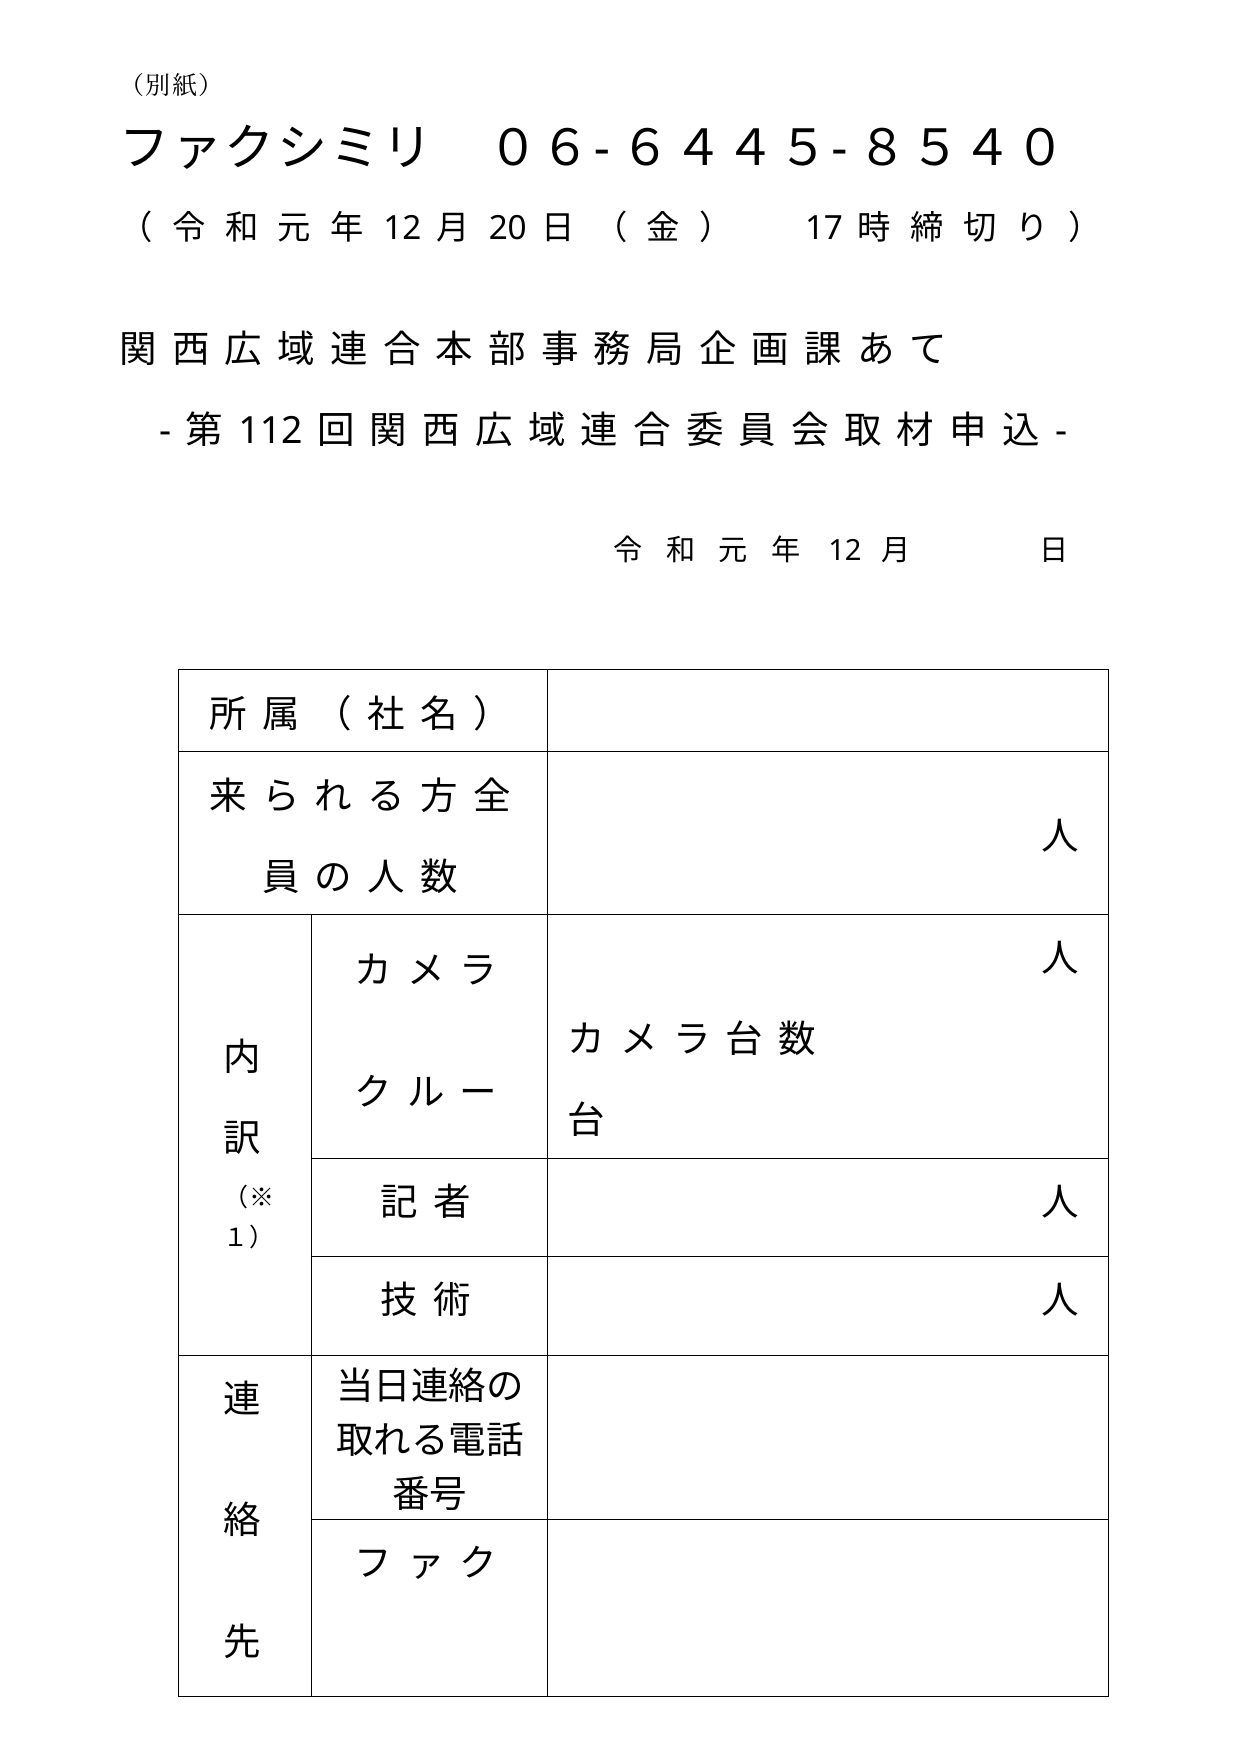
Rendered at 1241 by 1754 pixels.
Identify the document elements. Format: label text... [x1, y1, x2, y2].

table_cell 当日連絡の取れる電話番号 [312, 1356, 547, 1518]
text ファクシミリ ０６-６４４５-８５４０ [119, 103, 1121, 184]
table_header 所属（社名） [179, 670, 547, 751]
table_cell ファクシミリ [312, 1520, 547, 1696]
table_cell 内訳 （※１） [179, 915, 311, 1354]
text （別紙） [119, 63, 1121, 103]
table_cell 人 カメラ台数 台 [548, 915, 1108, 1157]
text -第112回関西広域連合委員会取材申込- [119, 386, 1121, 467]
table_cell カメラクルー [312, 915, 547, 1157]
table_cell [548, 1520, 1108, 1696]
table_cell 人 [548, 1257, 1108, 1354]
table_header [548, 670, 1108, 751]
table_cell 連絡先 （※２） [179, 1356, 311, 1696]
table_cell 人 [548, 752, 1108, 914]
text （令和元年12月20日（金） 17時締切り） [119, 184, 1121, 265]
table_cell 来られる方全員の人数 [179, 752, 547, 914]
table_cell [548, 1356, 1108, 1518]
text 関西広域連合本部事務局企画課あて [119, 306, 1121, 386]
text 令和元年12月 日 [119, 508, 1091, 588]
table_cell 技術 [312, 1257, 547, 1354]
table_cell 記者 [312, 1159, 547, 1256]
table_cell 人 [548, 1159, 1108, 1256]
